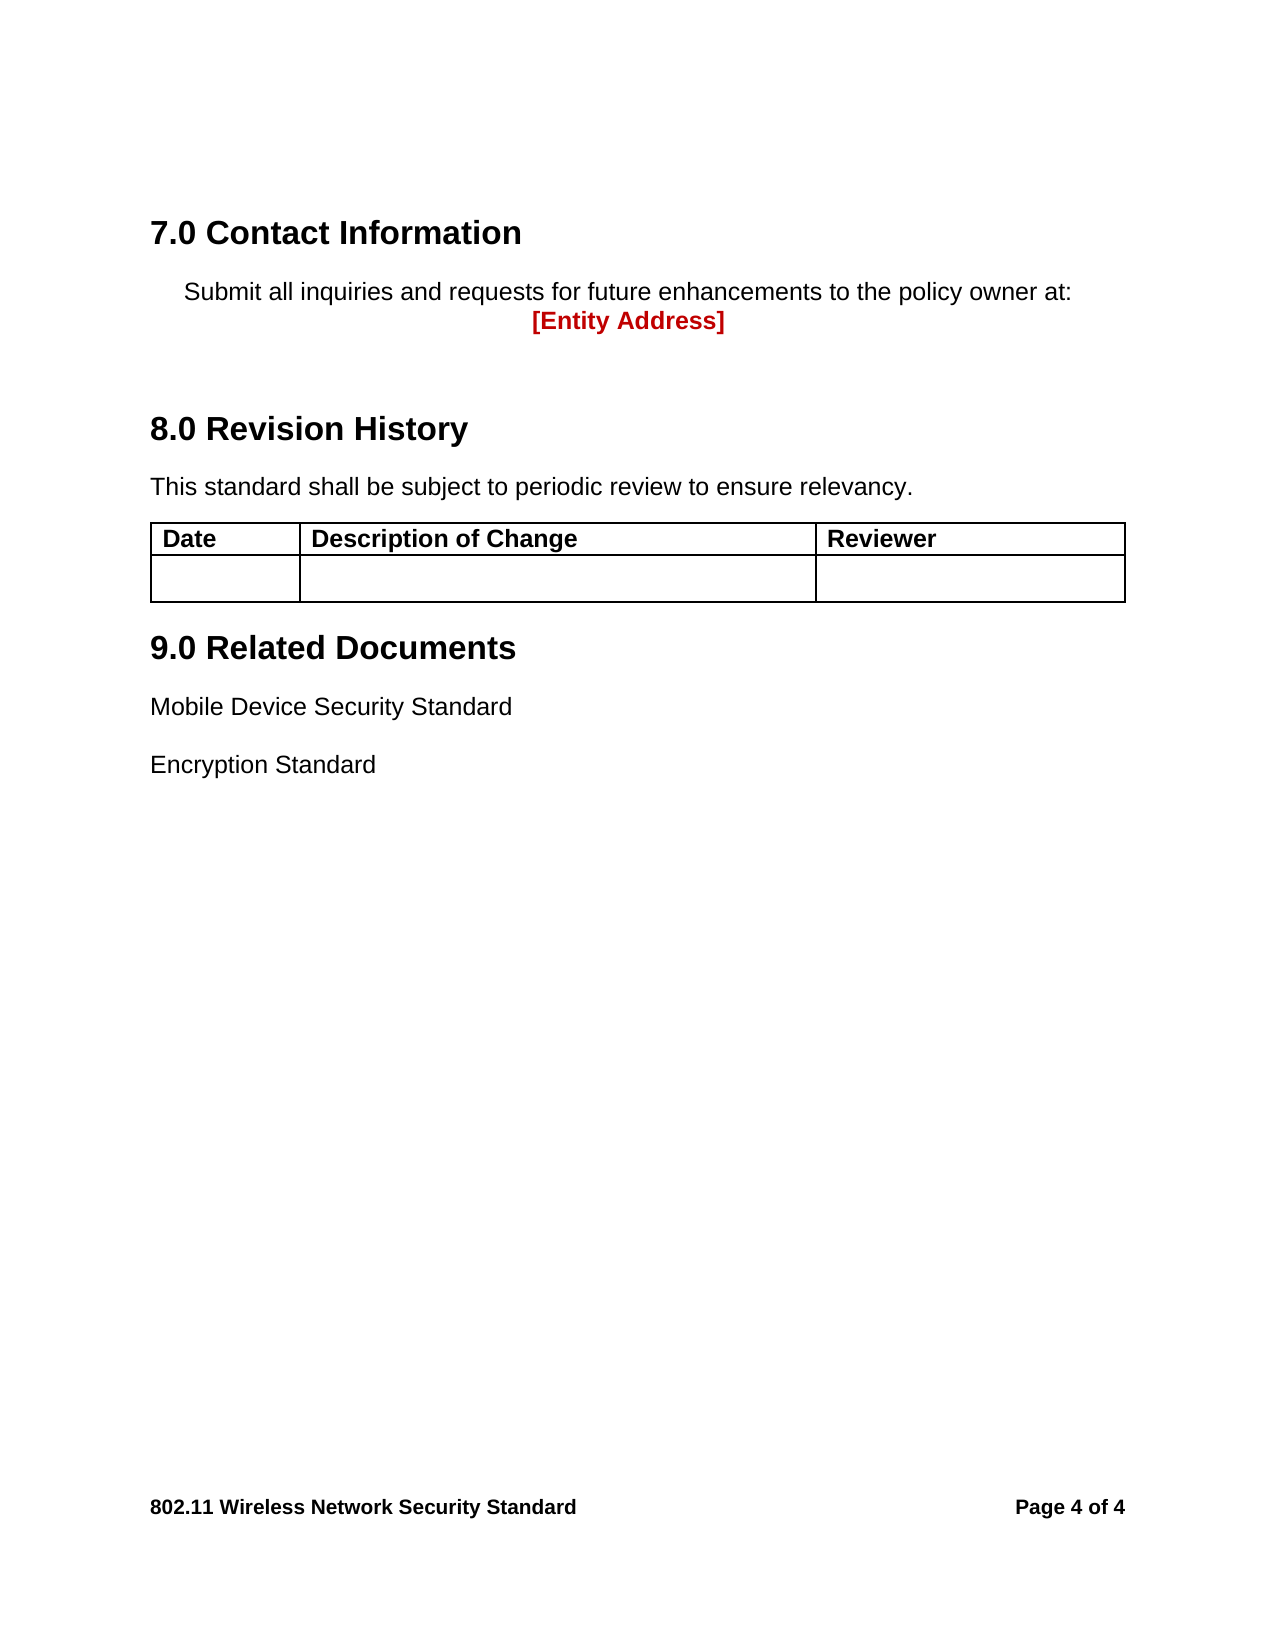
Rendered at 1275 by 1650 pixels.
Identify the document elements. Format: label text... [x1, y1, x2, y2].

subtitle 9.0 Related Documents [150, 628, 1153, 667]
table_header Description of Change [301, 524, 815, 554]
subtitle 7.0 Contact Information [150, 213, 1153, 252]
table_cell [152, 556, 299, 601]
table_cell [817, 556, 1124, 601]
table_header Reviewer [817, 524, 1124, 554]
table_cell [301, 556, 815, 601]
text Submit all inquiries and requests for future enhancements to the policy owner at: [150, 277, 1107, 306]
table_header Date [152, 524, 299, 554]
text Mobile Device Security Standard [150, 692, 1107, 721]
text [Entity Address] [150, 306, 1107, 334]
text This standard shall be subject to periodic review to ensure relevancy. [150, 472, 1107, 501]
subtitle 8.0 Revision History [150, 409, 1153, 447]
text Encryption Standard [150, 750, 1107, 778]
